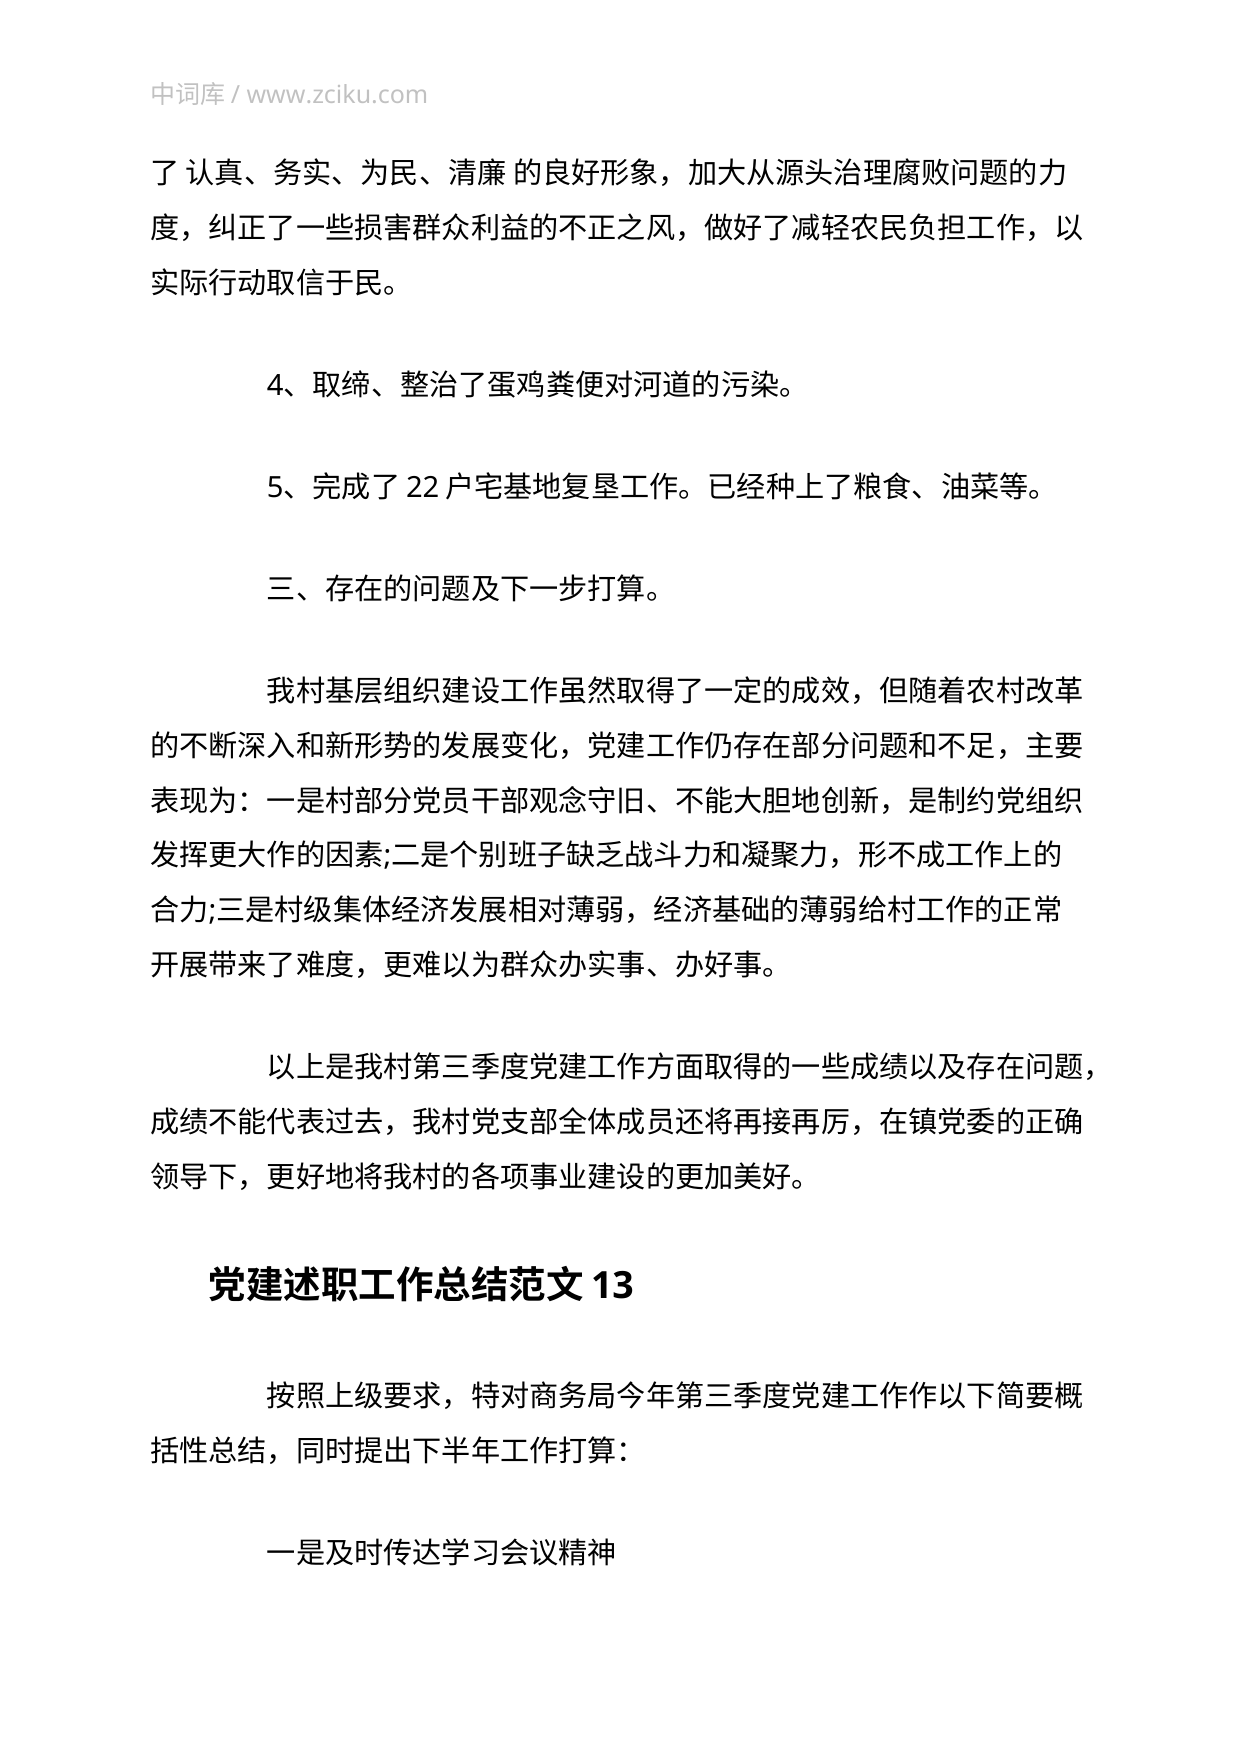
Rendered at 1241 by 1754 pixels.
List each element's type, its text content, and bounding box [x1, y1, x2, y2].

text 4、取缔、整治了蛋鸡粪便对河道的污染。 [150, 362, 1090, 404]
text 5、完成了22户宅基地复垦工作。已经种上了粮食、油菜等。 [150, 463, 1090, 506]
text 三、存在的问题及下一步打算。 [150, 566, 1090, 608]
text 按照上级要求，特对商务局今年第三季度党建工作作以下简要概括性总结，同时提出下半年工作打算： [150, 1373, 1090, 1470]
text 党建述职工作总结范文13 [150, 1255, 1090, 1310]
text 我村基层组织建设工作虽然取得了一定的成效，但随着农村改革的不断深入和新形势的发展变化，党建工作仍存在部分问题和不足，主要表现为：一是村部分党员干部观念守旧、不能大胆地创新，是制约党组织发挥更大作的因素;二是个别班子缺乏战斗力和凝聚力，形不成工作上的合力;三是村级集体经济发展相对薄弱，经济基础的薄弱给村工作的正常开展带来了难度，更难以为群众办实事、办好事。 [150, 667, 1090, 984]
text 以上是我村第三季度党建工作方面取得的一些成绩以及存在问题，成绩不能代表过去，我村党支部全体成员还将再接再厉，在镇党委的正确领导下，更好地将我村的各项事业建设的更加美好。 [150, 1044, 1090, 1196]
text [150, 150, 1090, 302]
text 一是及时传达学习会议精神 [150, 1529, 1090, 1572]
